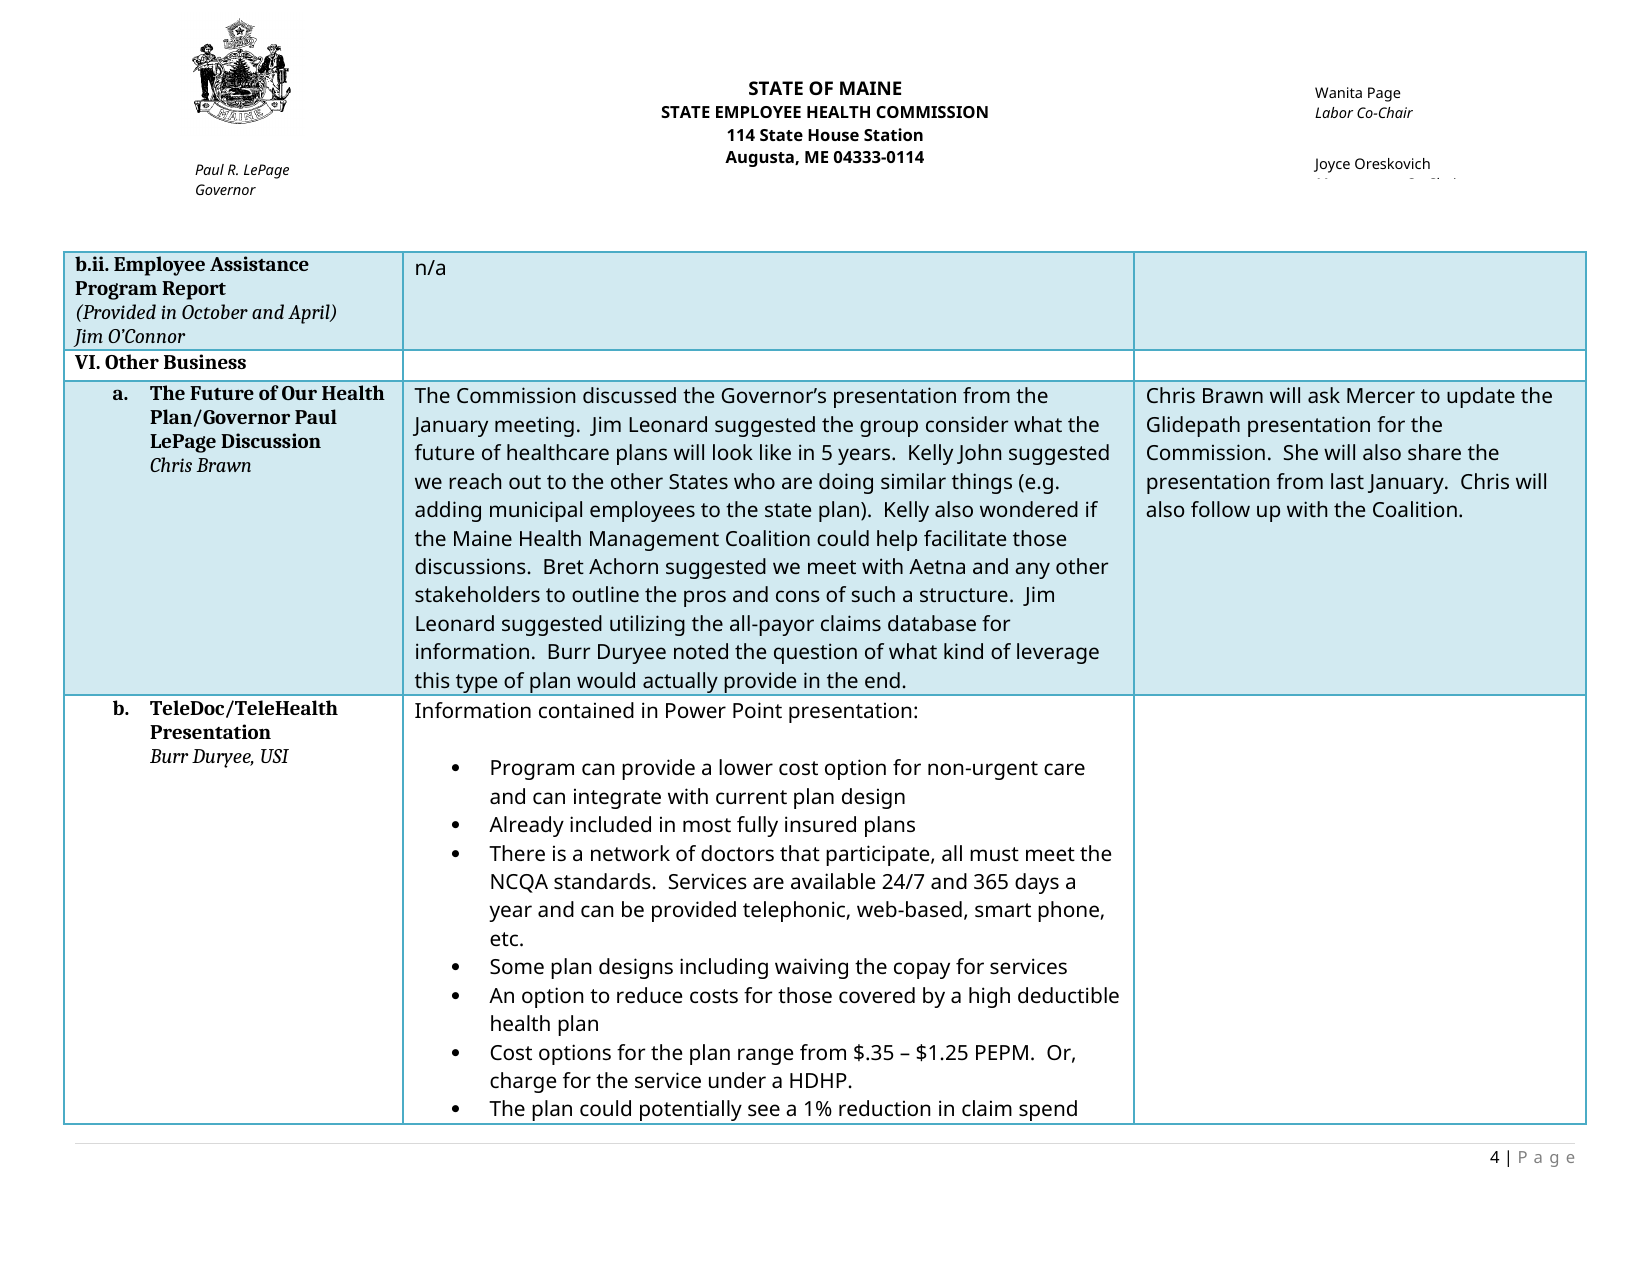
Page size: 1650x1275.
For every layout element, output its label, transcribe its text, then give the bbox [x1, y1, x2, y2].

table_cell [1135, 696, 1585, 1123]
table_cell The Future of Our Health Plan/Governor Paul LePage Discussion Chris Brawn [65, 382, 402, 694]
table_cell The Commission discussed the Governor’s presentation from the January meeting. Jim Leonard suggested the group consider what the future of healthcare plans will look like in 5 years. Kelly John suggested we reach out to the other States who are doing similar things (e.g. adding municipal employees to the state plan). Kelly also wondered if the Maine Health Management Coalition could help facilitate those discussions. Bret Achorn suggested we meet with Aetna and any other stakeholders to outline the pros and cons of such a structure. Jim Leonard suggested utilizing the all-payor claims database for information. Burr Duryee noted the question of what kind of leverage this type of plan would actually provide in the end. [404, 382, 1133, 694]
picture [179, 12, 305, 136]
table_cell n/a [404, 253, 1133, 349]
table_cell TeleDoc/TeleHealth Presentation Burr Duryee, USI [65, 696, 402, 1123]
table_cell VI. Other Business [65, 351, 402, 379]
table_cell [404, 351, 1133, 379]
table_cell b.ii. Employee Assistance Program Report (Provided in October and April) Jim O’Connor [65, 253, 402, 349]
table_cell Chris Brawn will ask Mercer to update the Glidepath presentation for the Commission. She will also share the presentation from last January. Chris will also follow up with the Coalition. [1135, 382, 1585, 694]
table_cell [1135, 253, 1585, 349]
table_cell [1135, 351, 1585, 379]
